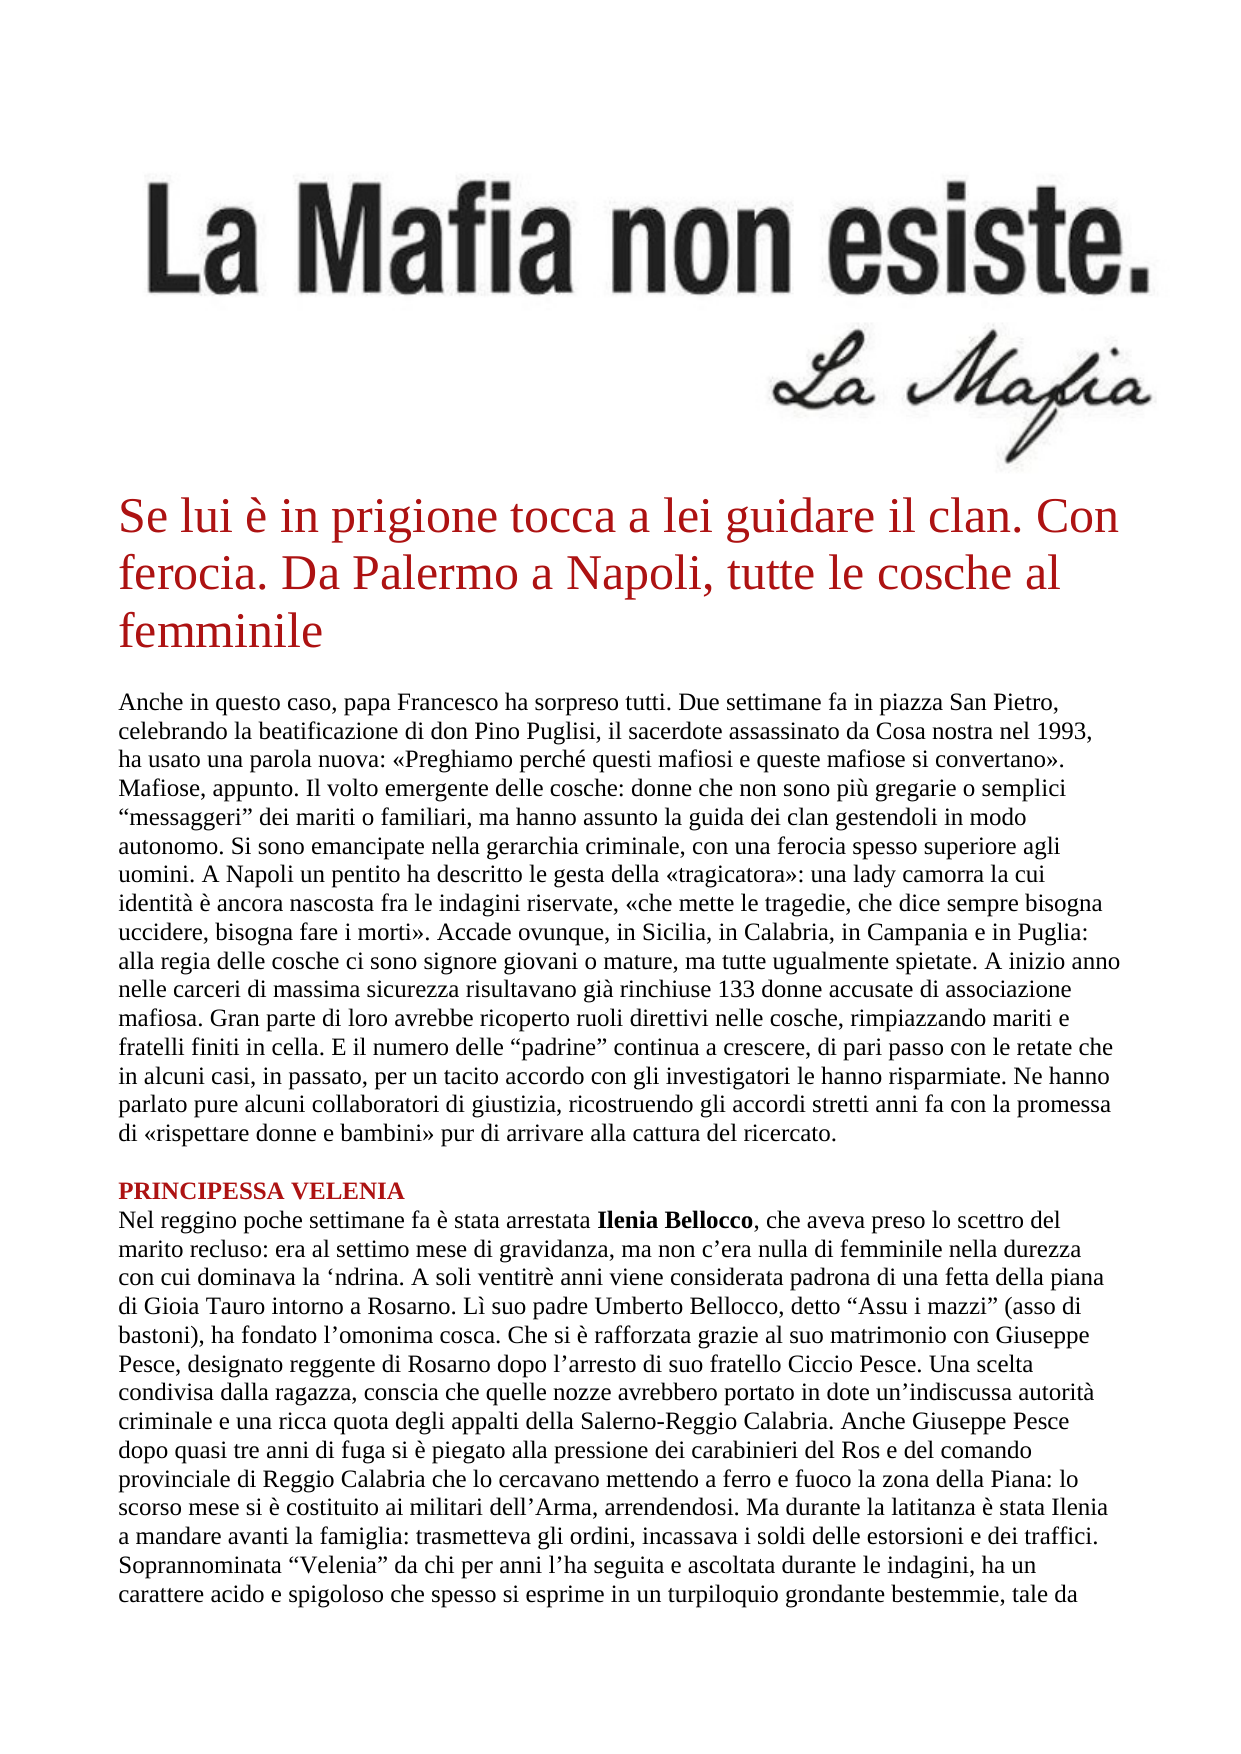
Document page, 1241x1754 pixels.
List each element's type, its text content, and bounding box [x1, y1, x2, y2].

picture [118, 147, 1182, 486]
text Anche in questo caso, papa Francesco ha sorpreso tutti. Due settimane fa in piazza San Pietro, celebrando la beatificazione di don Pino Puglisi, il sacerdote assassinato da Cosa nostra nel 1993, ha usato una parola nuova: «Preghiamo perché questi mafiosi e queste mafiose si convertano». Mafiose, appunto. Il volto emergente delle cosche: donne che non sono più gregarie o semplici “messaggeri” dei mariti o familiari, ma hanno assunto la guida dei clan gestendoli in modo autonomo. Si sono emancipate nella gerarchia criminale, con una ferocia spesso superiore agli uomini. A Napoli un pentito ha descritto le gesta della «tragicatora»: una lady camorra la cui identità è ancora nascosta fra le indagini riservate, «che mette le tragedie, che dice sempre bisogna uccidere, bisogna fare i morti». Accade ovunque, in Sicilia, in Calabria, in Campania e in Puglia: alla regia delle cosche ci sono signore giovani o mature, ma tutte ugualmente spietate. A inizio anno nelle carceri di massima sicurezza risultavano già rinchiuse 133 donne accusate di associazione mafiosa. Gran parte di loro avrebbe ricoperto ruoli direttivi nelle cosche, rimpiazzando mariti e fratelli finiti in cella. E il numero delle “padrine” continua a crescere, di pari passo con le retate che in alcuni casi, in passato, per un tacito accordo con gli investigatori le hanno risparmiate. Ne hanno parlato pure alcuni collaboratori di giustizia, ricostruendo gli accordi stretti anni fa con la promessa di «rispettare donne e bambini» pur di arrivare alla cattura del ricercato. [118, 687, 1122, 1147]
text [118, 1176, 1122, 1607]
text Se lui è in prigione tocca a lei guidare il clan. Con ferocia. Da Palermo a Napoli, tutte le cosche al femminile [118, 486, 1122, 658]
